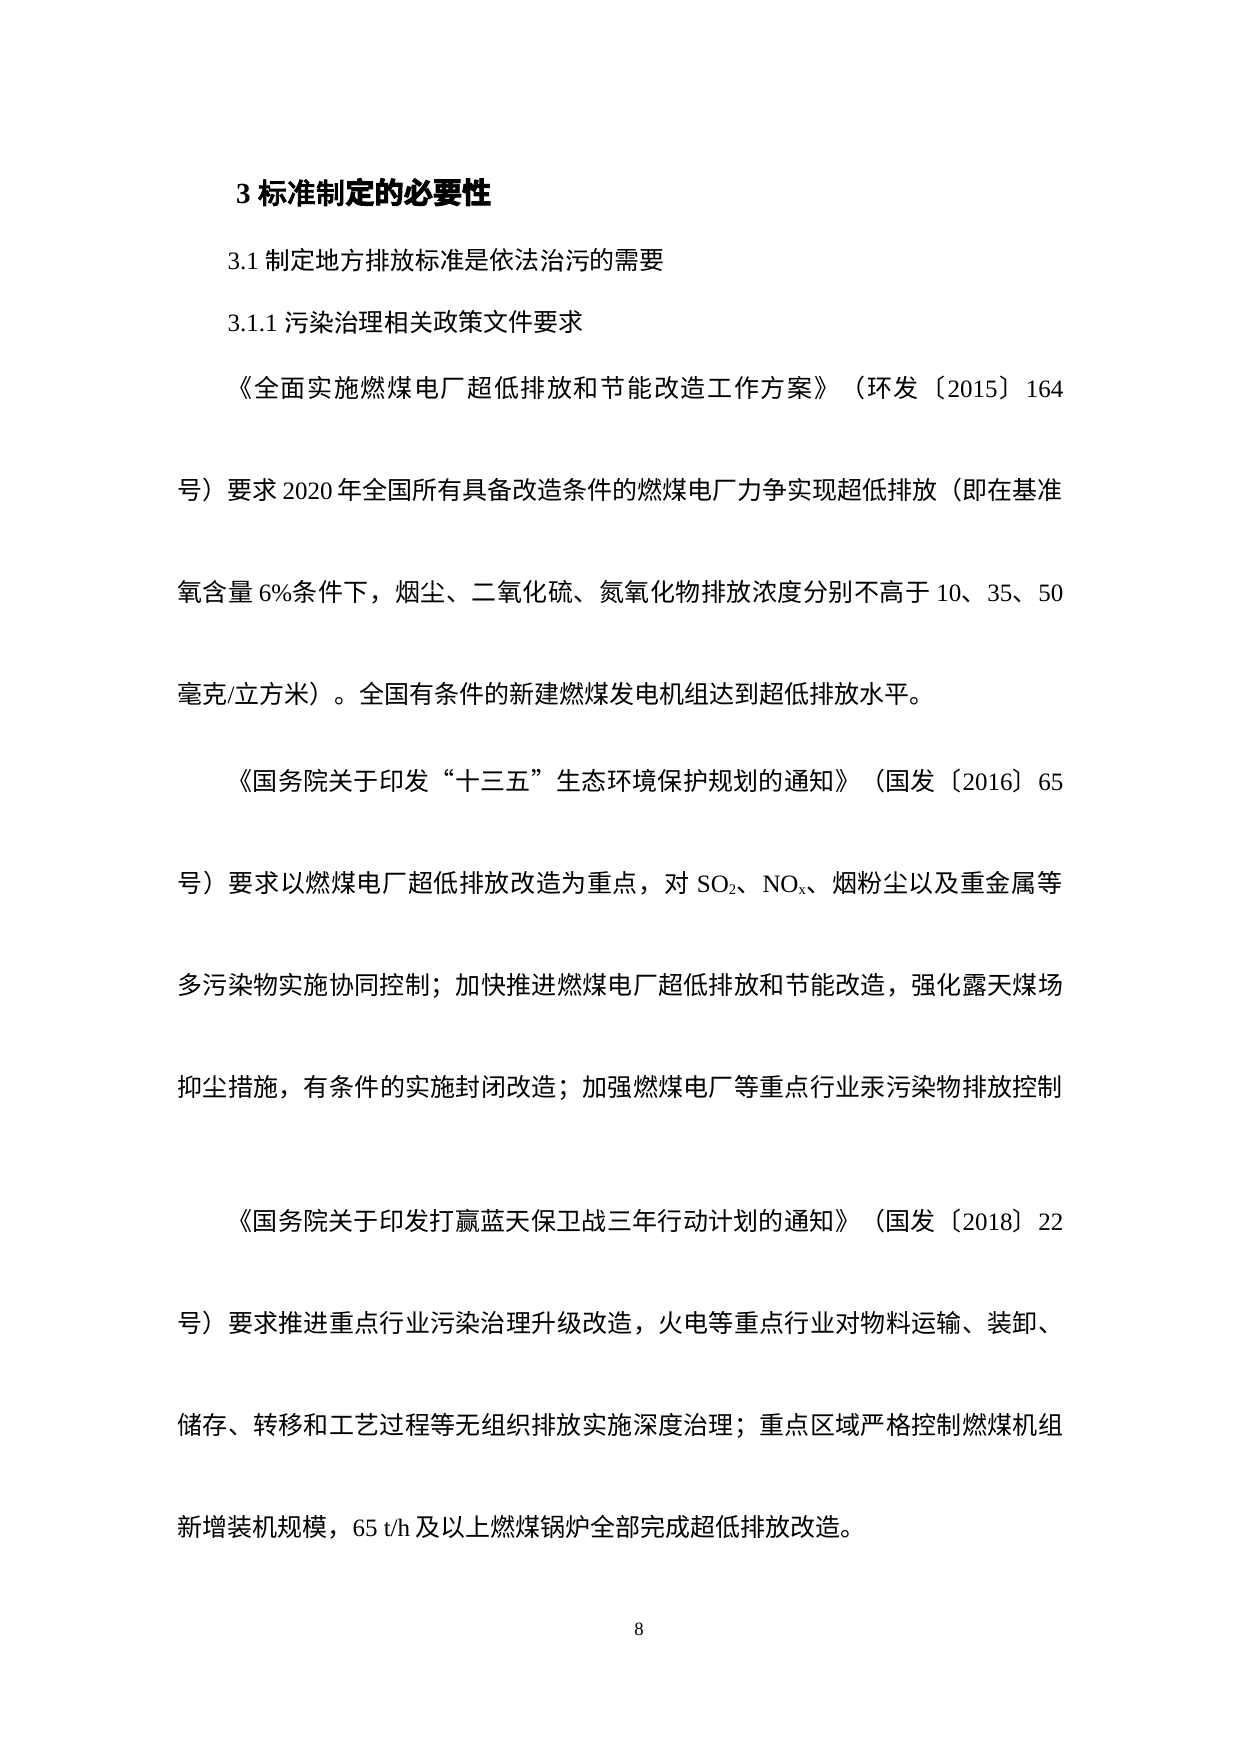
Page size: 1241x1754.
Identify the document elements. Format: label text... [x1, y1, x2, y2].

text 《全面实施燃煤电厂超低排放和节能改造工作方案》（环发〔2015〕164号）要求2020年全国所有具备改造条件的燃煤电厂力争实现超低排放（即在基准氧含量6%条件下，烟尘、二氧化硫、氮氧化物排放浓度分别不高于10、35、50毫克/立方米）。全国有条件的新建燃煤发电机组达到超低排放水平。 [177, 352, 1063, 727]
text 《国务院关于印发“十三五”生态环境保护规划的通知》（国发〔2016〕65号）要求以燃煤电厂超低排放改造为重点，对SO2、NOx、烟粉尘以及重金属等多污染物实施协同控制；加快推进燃煤电厂超低排放和节能改造，强化露天煤场抑尘措施，有条件的实施封闭改造；加强燃煤电厂等重点行业汞污染物排放控制。 [177, 745, 1063, 1171]
subtitle 3.1.1 污染治理相关政策文件要求 [177, 307, 1063, 337]
subtitle 3 标准制定的必要性 [177, 174, 1063, 209]
text 《国务院关于印发打赢蓝天保卫战三年行动计划的通知》（国发〔2018〕22号）要求推进重点行业污染治理升级改造，火电等重点行业对物料运输、装卸、储存、转移和工艺过程等无组织排放实施深度治理；重点区域严格控制燃煤机组新增装机规模，65 t/h及以上燃煤锅炉全部完成超低排放改造。 [177, 1185, 1063, 1560]
subtitle 3.1 制定地方排放标准是依法治污的需要 [177, 244, 1063, 275]
